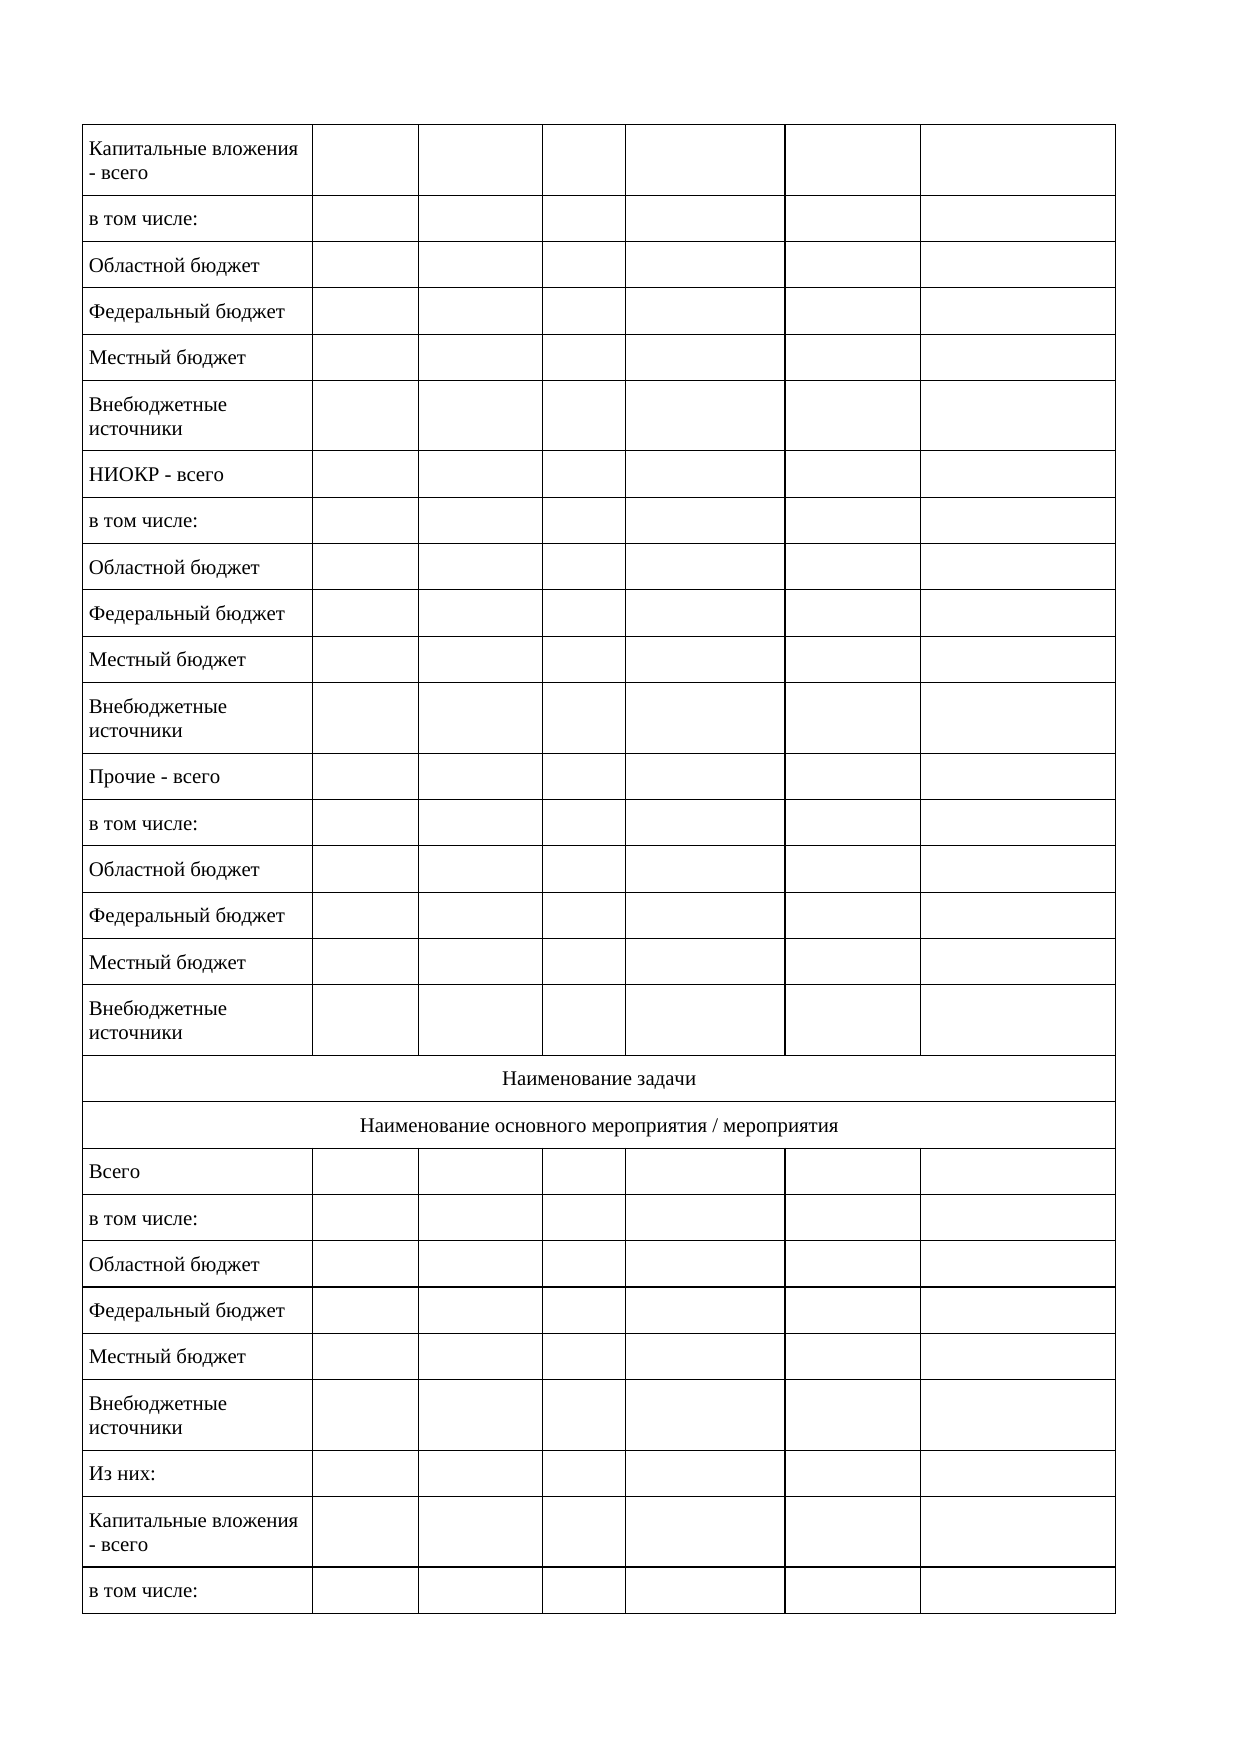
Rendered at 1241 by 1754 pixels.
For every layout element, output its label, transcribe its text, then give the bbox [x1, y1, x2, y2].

table_cell [921, 754, 1115, 799]
table_cell [786, 754, 920, 799]
table_cell [419, 196, 542, 241]
table_cell [786, 1568, 920, 1613]
table_cell [786, 800, 920, 845]
table_cell [313, 1288, 418, 1333]
table_cell [543, 1497, 625, 1566]
table_cell [921, 939, 1115, 984]
table_cell [313, 893, 418, 938]
table_cell [419, 1149, 542, 1194]
table_cell [313, 381, 418, 450]
table_cell [543, 125, 625, 194]
table_cell [626, 125, 784, 194]
table_cell [313, 1195, 418, 1240]
table_cell Областной бюджет [83, 242, 312, 287]
table_cell Местный бюджет [83, 1334, 312, 1379]
table_cell [419, 1380, 542, 1449]
table_cell [786, 985, 920, 1055]
table_cell Внебюджетные источники [83, 1380, 312, 1449]
table_cell [626, 335, 784, 380]
table_cell Прочие - всего [83, 754, 312, 799]
table_cell [543, 381, 625, 450]
table_cell [786, 498, 920, 543]
table_cell [419, 242, 542, 287]
table_cell [313, 846, 418, 892]
table_cell [543, 288, 625, 333]
table_cell [921, 683, 1115, 752]
table_cell [786, 590, 920, 636]
table_cell [313, 1241, 418, 1286]
table_cell [543, 196, 625, 241]
table_cell [543, 846, 625, 892]
table_cell [313, 288, 418, 333]
table_cell [786, 1497, 920, 1566]
table_cell [419, 846, 542, 892]
table_cell [419, 1497, 542, 1566]
table_cell [313, 590, 418, 636]
table_cell [419, 1288, 542, 1333]
table_cell в том числе: [83, 498, 312, 543]
table_cell в том числе: [83, 1568, 312, 1613]
table_cell [626, 544, 784, 589]
table_cell [313, 125, 418, 194]
table_cell [786, 939, 920, 984]
table_cell [543, 893, 625, 938]
table_cell [419, 683, 542, 752]
table_cell Из них: [83, 1451, 312, 1496]
table_cell [786, 637, 920, 682]
table_cell [313, 800, 418, 845]
table_cell Местный бюджет [83, 335, 312, 380]
table_cell [419, 335, 542, 380]
table_cell [419, 381, 542, 450]
table_cell [626, 288, 784, 333]
table_cell [313, 498, 418, 543]
table_cell [313, 335, 418, 380]
table_cell [786, 1288, 920, 1333]
table_cell [921, 1288, 1115, 1333]
table_cell [419, 125, 542, 194]
table_cell [626, 1334, 784, 1379]
table_cell [921, 242, 1115, 287]
table_cell [786, 1334, 920, 1379]
table_cell [921, 1568, 1115, 1613]
table_cell Наименование основного мероприятия / мероприятия [83, 1102, 1115, 1147]
table_cell [626, 498, 784, 543]
table_cell [543, 1149, 625, 1194]
table_cell [419, 544, 542, 589]
table_cell [921, 544, 1115, 589]
table_cell [626, 1568, 784, 1613]
table_cell [626, 1149, 784, 1194]
table_cell [626, 1497, 784, 1566]
table_cell [543, 544, 625, 589]
table_cell [313, 754, 418, 799]
table_cell [419, 498, 542, 543]
table_cell [626, 196, 784, 241]
table_cell [786, 544, 920, 589]
table_cell [313, 544, 418, 589]
table_cell [626, 637, 784, 682]
table_cell [543, 683, 625, 752]
table_cell [786, 381, 920, 450]
table_cell [626, 1451, 784, 1496]
table_cell [543, 335, 625, 380]
table_cell [419, 1195, 542, 1240]
table_cell [543, 800, 625, 845]
table_cell [786, 846, 920, 892]
table_cell [921, 125, 1115, 194]
table_cell [626, 590, 784, 636]
table_cell [419, 288, 542, 333]
table_cell [543, 939, 625, 984]
table_cell [921, 985, 1115, 1055]
table_cell Федеральный бюджет [83, 288, 312, 333]
table_cell [419, 1568, 542, 1613]
table_cell [313, 683, 418, 752]
table_cell [786, 893, 920, 938]
table_cell [419, 939, 542, 984]
table_cell [786, 1149, 920, 1194]
table_cell [921, 1195, 1115, 1240]
table_cell [419, 985, 542, 1055]
table_cell [313, 637, 418, 682]
table_cell [921, 196, 1115, 241]
table_cell [786, 1241, 920, 1286]
table_cell [543, 1288, 625, 1333]
table_cell [543, 754, 625, 799]
table_cell [419, 754, 542, 799]
table_cell [626, 1380, 784, 1449]
table_cell [419, 590, 542, 636]
table_cell [626, 939, 784, 984]
table_cell [921, 637, 1115, 682]
table_cell [313, 1568, 418, 1613]
table_cell [419, 1451, 542, 1496]
table_cell [786, 1451, 920, 1496]
table_cell [786, 125, 920, 194]
table_cell [543, 1380, 625, 1449]
table_cell Федеральный бюджет [83, 1288, 312, 1333]
table_cell [313, 196, 418, 241]
table_cell в том числе: [83, 800, 312, 845]
table_cell [543, 1334, 625, 1379]
table_cell Капитальные вложения - всего [83, 125, 312, 194]
table_cell [921, 893, 1115, 938]
table_cell [626, 381, 784, 450]
table_cell Областной бюджет [83, 1241, 312, 1286]
table_cell [543, 590, 625, 636]
table_cell Наименование задачи [83, 1056, 1115, 1101]
table_cell [786, 451, 920, 497]
table_cell [921, 498, 1115, 543]
table_cell [626, 242, 784, 287]
table_cell [626, 754, 784, 799]
table_cell [626, 800, 784, 845]
table_cell [786, 335, 920, 380]
table_cell [543, 1451, 625, 1496]
table_cell [786, 1380, 920, 1449]
table_cell [313, 1451, 418, 1496]
table_cell [626, 451, 784, 497]
table_cell Внебюджетные источники [83, 985, 312, 1055]
table_cell Капитальные вложения - всего [83, 1497, 312, 1566]
table_cell [626, 683, 784, 752]
table_cell [419, 1334, 542, 1379]
table_cell [626, 1195, 784, 1240]
table_cell [419, 637, 542, 682]
table_cell [921, 800, 1115, 845]
table_cell [921, 1451, 1115, 1496]
table_cell [543, 1568, 625, 1613]
table_cell [543, 985, 625, 1055]
table_cell [313, 1149, 418, 1194]
table_cell [626, 893, 784, 938]
table_cell [786, 242, 920, 287]
table_cell [313, 1497, 418, 1566]
table_cell [313, 451, 418, 497]
table_cell Местный бюджет [83, 637, 312, 682]
table_cell [786, 683, 920, 752]
table_cell [921, 288, 1115, 333]
table_cell Федеральный бюджет [83, 590, 312, 636]
table_cell [313, 1334, 418, 1379]
table_cell [921, 1149, 1115, 1194]
table_cell [419, 800, 542, 845]
table_cell [921, 846, 1115, 892]
table_cell [543, 1195, 625, 1240]
table_cell [786, 1195, 920, 1240]
table_cell в том числе: [83, 1195, 312, 1240]
table_cell [921, 1497, 1115, 1566]
table_cell [543, 498, 625, 543]
table_cell [626, 846, 784, 892]
table_cell Областной бюджет [83, 544, 312, 589]
table_cell [543, 1241, 625, 1286]
table_cell [313, 985, 418, 1055]
table_cell [786, 196, 920, 241]
table_cell [419, 451, 542, 497]
table_cell [313, 939, 418, 984]
table_cell [313, 1380, 418, 1449]
table_cell [543, 451, 625, 497]
table_cell [313, 242, 418, 287]
table_cell Внебюджетные источники [83, 683, 312, 752]
table_cell Всего [83, 1149, 312, 1194]
table_cell НИОКР - всего [83, 451, 312, 497]
table_cell [921, 1241, 1115, 1286]
table_cell [626, 1241, 784, 1286]
table_cell [419, 1241, 542, 1286]
table_cell [626, 1288, 784, 1333]
table_cell [786, 288, 920, 333]
table_cell [626, 985, 784, 1055]
table_cell Внебюджетные источники [83, 381, 312, 450]
table_cell [921, 1380, 1115, 1449]
table_cell [543, 242, 625, 287]
table_cell Местный бюджет [83, 939, 312, 984]
table_cell [921, 381, 1115, 450]
table_cell Федеральный бюджет [83, 893, 312, 938]
table_cell [921, 590, 1115, 636]
table_cell [921, 335, 1115, 380]
table_cell [921, 451, 1115, 497]
table_cell [921, 1334, 1115, 1379]
table_cell [543, 637, 625, 682]
table_cell в том числе: [83, 196, 312, 241]
table_cell Областной бюджет [83, 846, 312, 892]
table_cell [419, 893, 542, 938]
